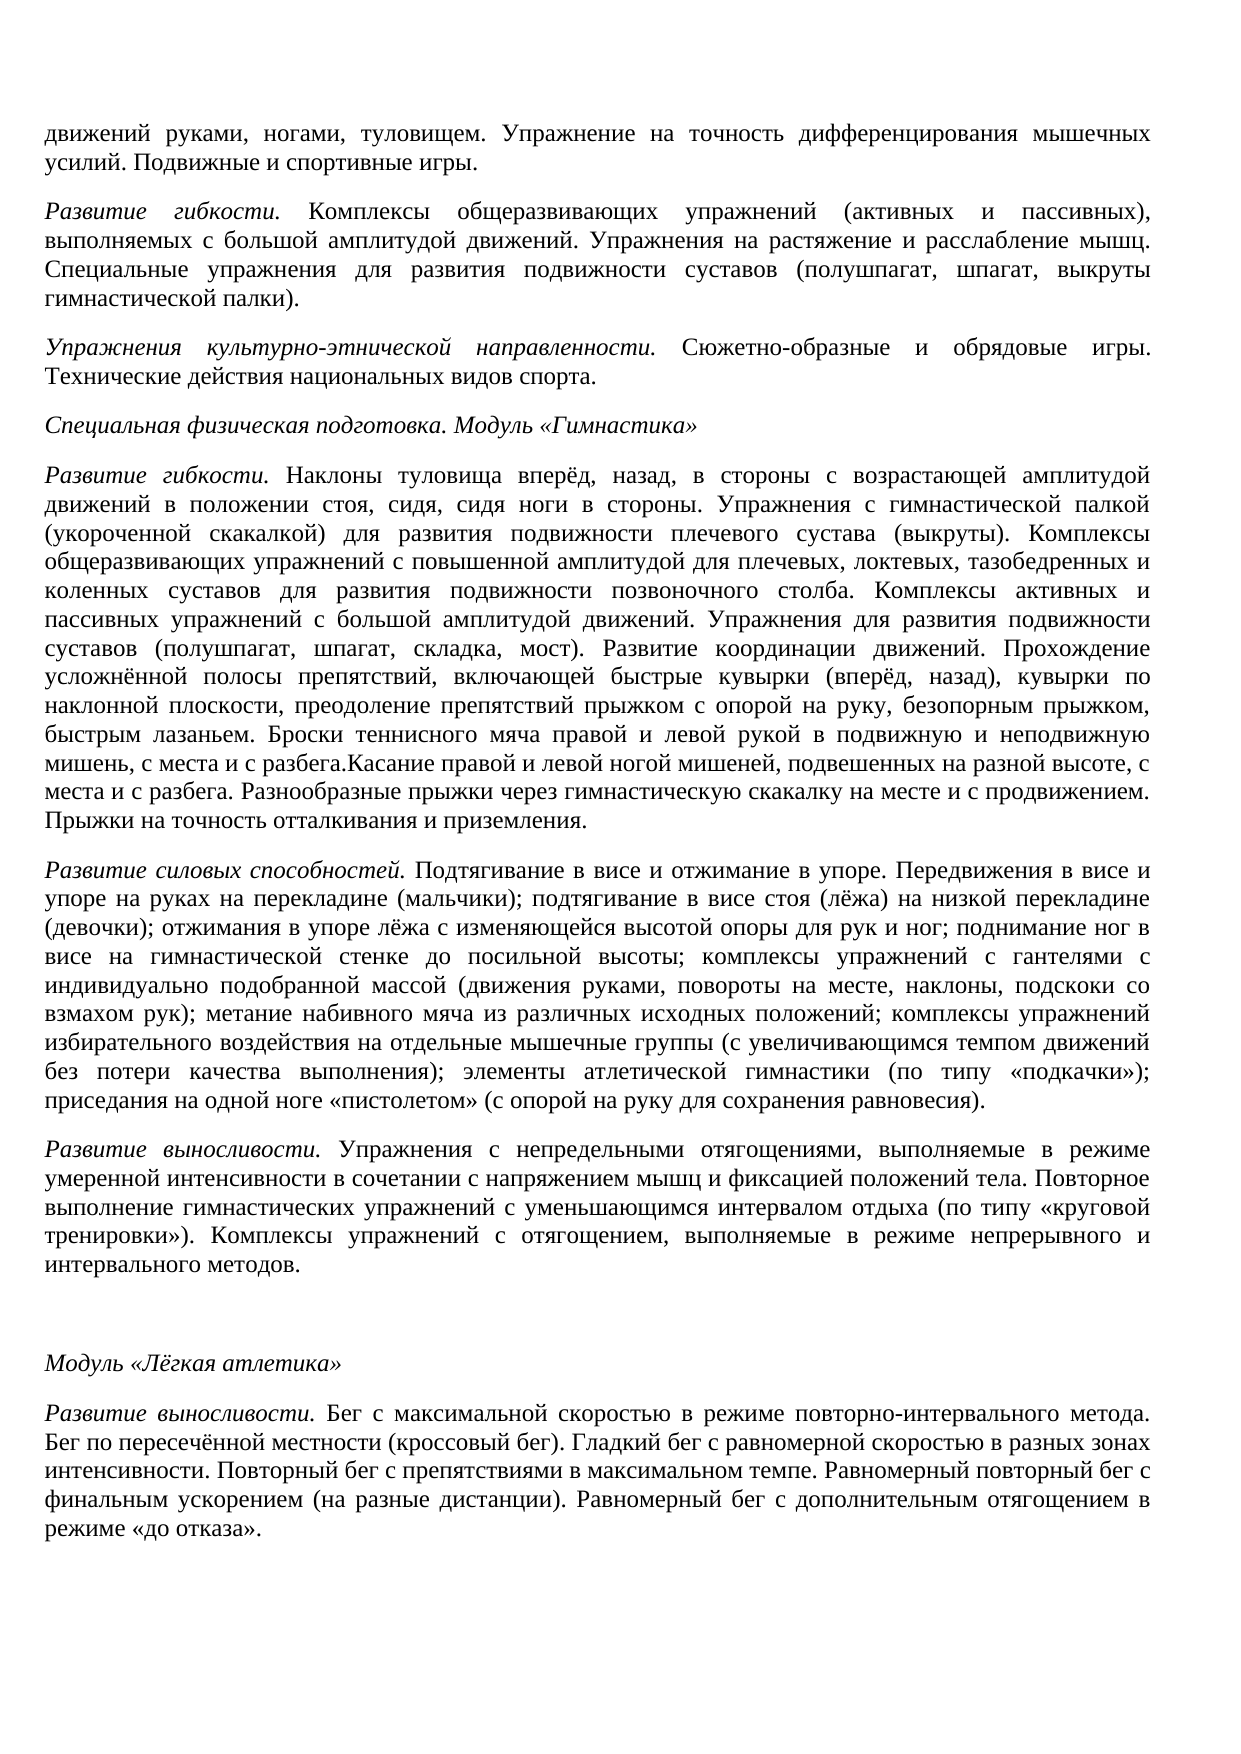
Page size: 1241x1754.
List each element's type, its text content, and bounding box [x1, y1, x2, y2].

text Развитие гибкости. Комплексы общеразвивающих упражнений (активных и пассивных), выполняемых с большой амплитудой движений. Упражнения на растяжение и расслабление мышц. Специальные упражнения для развития подвижности суставов (полушпагат, шпагат, выкруты гимнастической палки). [44, 196, 1152, 311]
text Развитие силовых способностей. Подтягивание в висе и отжимание в упоре. Передвижения в висе и упоре на руках на перекладине (мальчики); подтягивание в висе стоя (лёжа) на низкой перекладине (девочки); отжимания в упоре лёжа с изменяющейся высотой опоры для рук и ног; поднимание ног в висе на гимнастической стенке до посильной высоты; комплексы упражнений с гантелями с индивидуально подобранной массой (движения руками, повороты на месте, наклоны, подскоки со взмахом рук); метание набивного мяча из различных исходных положений; комплексы упражнений избирательного воздействия на отдельные мышечные группы (с увеличивающимся темпом движений без потери качества выполнения); элементы атлетической гимнастики (по типу «подкачки»); приседания на одной ноге «пистолетом» (с опорой на руку для сохранения равновесия). [44, 855, 1152, 1113]
text Специальная физическая подготовка. Модуль «Гимнастика» [44, 411, 1152, 439]
text Развитие выносливости. Бег с максимальной скоростью в режиме повторно-интервального метода. Бег по пересечённой местности (кроссовый бег). Гладкий бег с равномерной скоростью в разных зонах интенсивности. Повторный бег с препятствиями в максимальном темпе. Равномерный повторный бег с финальным ускорением (на разные дистанции). Равномерный бег с дополнительным отягощением в режиме «до отказа». [44, 1398, 1152, 1542]
text Упражнения культурно-этнической направленности. Сюжетно-образные и обрядовые игры. Технические действия национальных видов спорта. [44, 332, 1152, 390]
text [44, 118, 1152, 176]
text Развитие выносливости. Упражнения с непредельными отягощениями, выполняемые в режиме умеренной интенсивности в сочетании с напряжением мышц и фиксацией положений тела. Повторное выполнение гимнастических упражнений с уменьшающимся интервалом отдыха (по типу «круговой тренировки»). Комплексы упражнений с отягощением, выполняемые в режиме непрерывного и интервального методов. [44, 1134, 1152, 1278]
text Модуль «Лёгкая атлетика» [44, 1348, 1152, 1377]
text Развитие гибкости. Наклоны туловища вперёд, назад, в стороны с возрастающей амплитудой движений в положении стоя, сидя, сидя ноги в стороны. Упражнения с гимнастической палкой (укороченной скакалкой) для развития подвижности плечевого сустава (выкруты). Комплексы общеразвивающих упражнений с повышенной амплитудой для плечевых, локтевых, тазобедренных и коленных суставов для развития подвижности позвоночного столба. Комплексы активных и пассивных упражнений с большой амплитудой движений. Упражнения для развития подвижности суставов (полушпагат, шпагат, складка, мост). Развитие координации движений. Прохождение усложнённой полосы препятствий, включающей быстрые кувырки (вперёд, назад), кувырки по наклонной плоскости, преодоление препятствий прыжком с опорой на руку, безопорным прыжком, быстрым лазаньем. Броски теннисного мяча правой и левой рукой в подвижную и неподвижную мишень, с места и с разбега.Касание правой и левой ногой мишеней, подвешенных на разной высоте, с места и с разбега. Разнообразные прыжки через гимнастическую скакалку на месте и с продвижением. Прыжки на точность отталкивания и приземления. [44, 460, 1152, 834]
